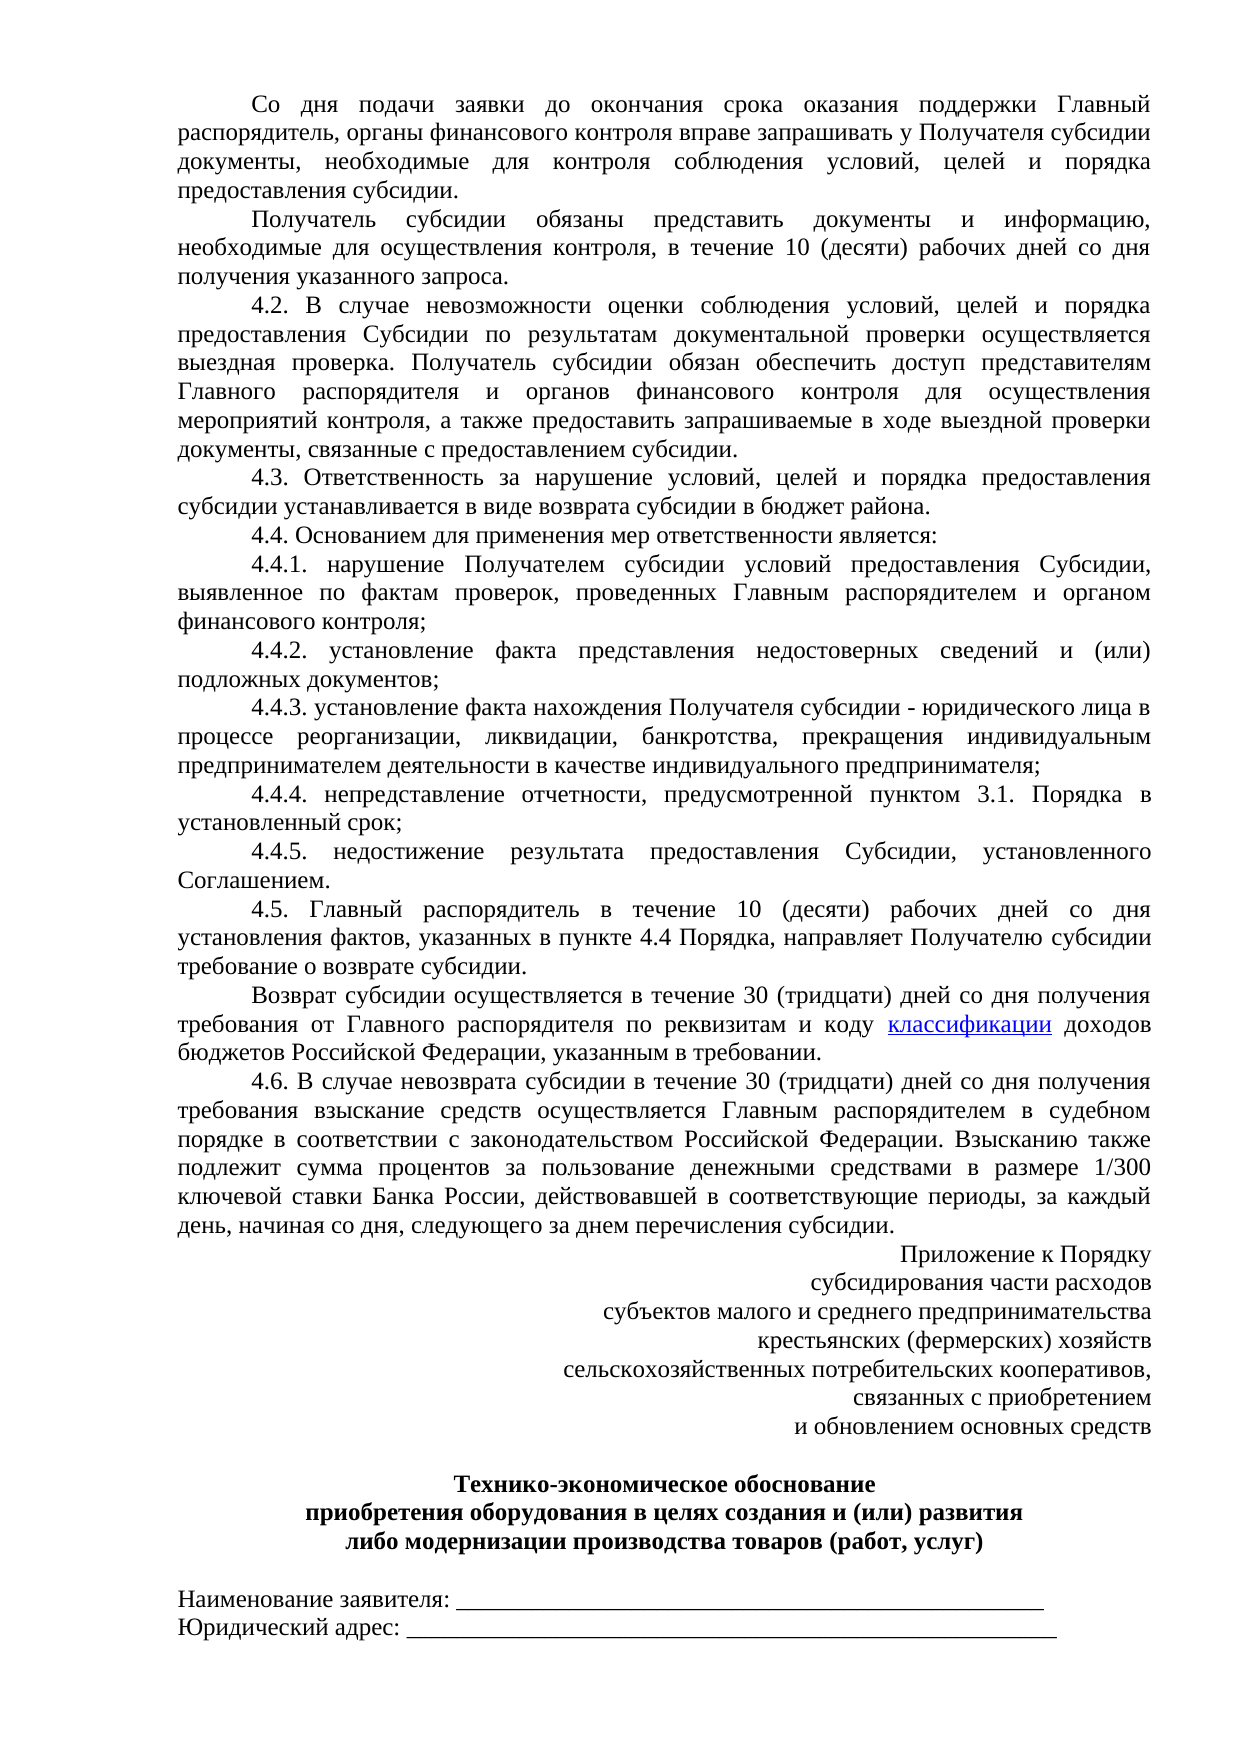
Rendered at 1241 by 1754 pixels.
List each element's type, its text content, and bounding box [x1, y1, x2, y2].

text связанных с приобретением [177, 1382, 1152, 1411]
text Возврат субсидии осуществляется в течение 30 (тридцати) дней со дня получения требования от Главного распорядителя по реквизитам и коду классификации доходов бюджетов Российской Федерации, указанным в требовании. [177, 980, 1152, 1066]
text 4.4. Основанием для применения мер ответственности является: [177, 520, 1152, 549]
text сельскохозяйственных потребительских кооперативов, [177, 1354, 1152, 1382]
text Наименование заявителя: _______________________________________________ [177, 1584, 1152, 1612]
text Юридический адрес: ____________________________________________________ [177, 1612, 1152, 1641]
text приобретения оборудования в целях создания и (или) развития [177, 1497, 1152, 1526]
text 4.4.5. недостижение результата предоставления Субсидии, установленного Соглашением. [177, 836, 1152, 894]
text 4.3. Ответственность за нарушение условий, целей и порядка предоставления субсидии устанавливается в виде возврата субсидии в бюджет района. [177, 462, 1152, 520]
text субъектов малого и среднего предпринимательства [177, 1296, 1152, 1325]
text либо модернизации производства товаров (работ, услуг) [177, 1526, 1152, 1555]
text Приложение к Порядку [177, 1239, 1152, 1267]
text 4.4.4. непредставление отчетности, предусмотренной пунктом 3.1. Порядка в установленный срок; [177, 779, 1152, 836]
text 4.6. В случае невозврата субсидии в течение 30 (тридцати) дней со дня получения требования взыскание средств осуществляется Главным распорядителем в судебном порядке в соответствии с законодательством Российской Федерации. Взысканию также подлежит сумма процентов за пользование денежными средствами в размере 1/300 ключевой ставки Банка России, действовавшей в соответствующие периоды, за каждый день, начиная со дня, следующего за днем перечисления субсидии. [177, 1066, 1152, 1239]
text Получатель субсидии обязаны представить документы и информацию, необходимые для осуществления контроля, в течение 10 (десяти) рабочих дней со дня получения указанного запроса. [177, 204, 1152, 290]
text 4.5. Главный распорядитель в течение 10 (десяти) рабочих дней со дня установления фактов, указанных в пункте 4.4 Порядка, направляет Получателю субсидии требование о возврате субсидии. [177, 894, 1152, 980]
text 4.4.1. нарушение Получателем субсидии условий предоставления Субсидии, выявленное по фактам проверок, проведенных Главным распорядителем и органом финансового контроля; [177, 549, 1152, 635]
text 4.4.3. установление факта нахождения Получателя субсидии - юридического лица в процессе реорганизации, ликвидации, банкротства, прекращения индивидуальным предпринимателем деятельности в качестве индивидуального предпринимателя; [177, 692, 1152, 779]
text крестьянских (фермерских) хозяйств [177, 1325, 1152, 1354]
text субсидирования части расходов [177, 1267, 1152, 1296]
text 4.4.2. установление факта представления недостоверных сведений и (или) подложных документов; [177, 635, 1152, 692]
text Технико-экономическое обоснование [177, 1469, 1152, 1497]
text 4.2. В случае невозможности оценки соблюдения условий, целей и порядка предоставления Субсидии по результатам документальной проверки осуществляется выездная проверка. Получатель субсидии обязан обеспечить доступ представителям Главного распорядителя и органов финансового контроля для осуществления мероприятий контроля, а также предоставить запрашиваемые в ходе выездной проверки документы, связанные с предоставлением субсидии. [177, 290, 1152, 462]
text Со дня подачи заявки до окончания срока оказания поддержки Главный распорядитель, органы финансового контроля вправе запрашивать у Получателя субсидии документы, необходимые для контроля соблюдения условий, целей и порядка предоставления субсидии. [177, 89, 1152, 204]
text и обновлением основных средств [177, 1411, 1152, 1440]
